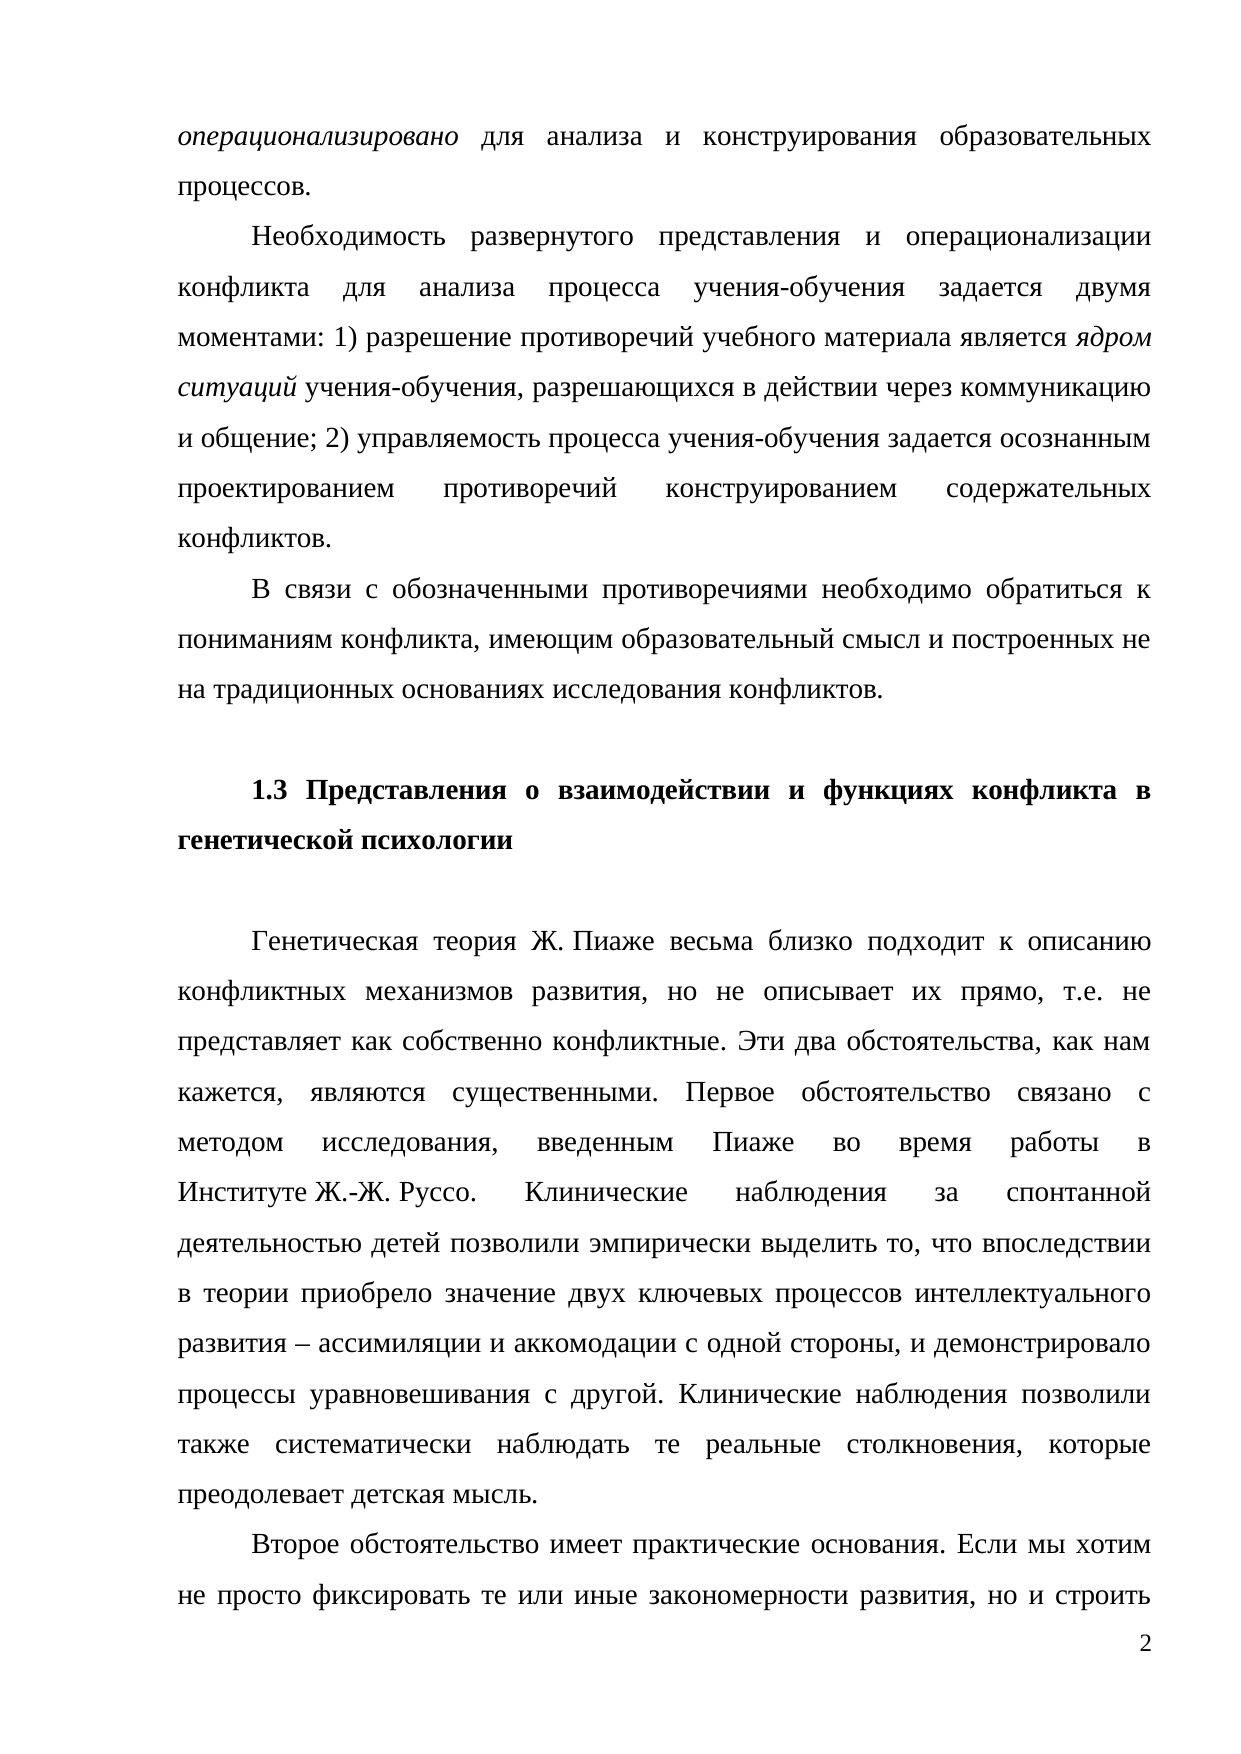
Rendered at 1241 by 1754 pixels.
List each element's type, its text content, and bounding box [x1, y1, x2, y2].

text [177, 1527, 1152, 1611]
text Генетическая теория Ж. Пиаже весьма близко подходит к описанию конфликтных механизмов развития, но не описывает их прямо, т.е. не представляет как собственно конфликтные. Эти два обстоятельства, как нам кажется, являются существенными. Первое обстоятельство связано с методом исследования, введенным Пиаже во время работы в Институте Ж.-Ж. Руссо. Клинические наблюдения за спонтанной деятельностью детей позволили эмпирически выделить то, что впоследствии в теории приобрело значение двух ключевых процессов интеллектуального развития – ассимиляции и аккомодации с одной стороны, и демонстрировало процессы уравновешивания с другой. Клинические наблюдения позволили также систематически наблюдать те реальные столкновения, которые преодолевает детская мысль. [177, 923, 1152, 1510]
text 1.3 Представления о взаимодействии и функциях конфликта в генетической психологии [177, 772, 1152, 856]
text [177, 118, 1152, 202]
text Необходимость развернутого представления и операционализации конфликта для анализа процесса учения-обучения задается двумя моментами: 1) разрешение противоречий учебного материала является ядром ситуаций учения-обучения, разрешающихся в действии через коммуникацию и общение; 2) управляемость процесса учения-обучения задается осознанным проектированием противоречий конструированием содержательных конфликтов. [177, 219, 1152, 554]
text В связи с обозначенными противоречиями необходимо обратиться к пониманиям конфликта, имеющим образовательный смысл и построенных не на традиционных основаниях исследования конфликтов. [177, 571, 1152, 705]
